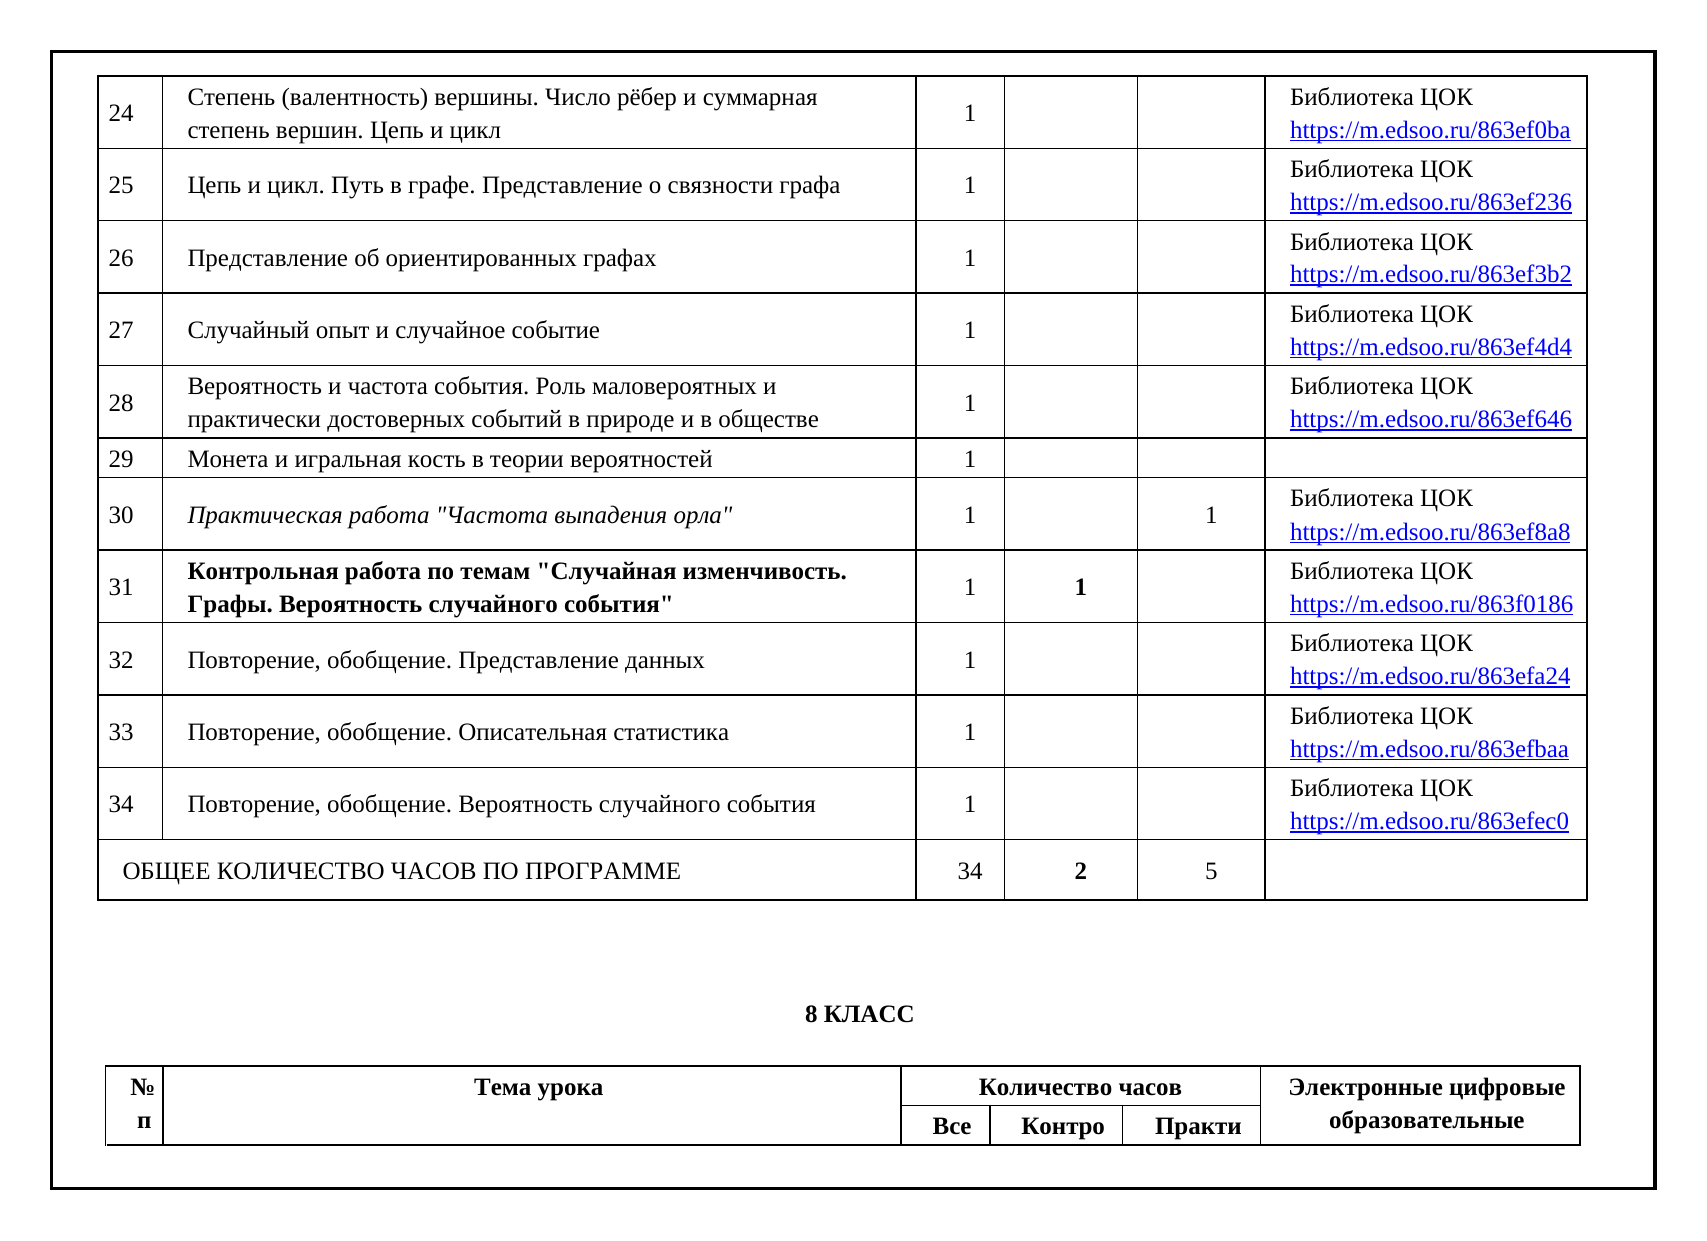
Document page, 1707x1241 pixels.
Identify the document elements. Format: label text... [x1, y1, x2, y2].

table_cell 28 [99, 366, 162, 437]
table_cell Повторение, обобщение. Представление данных [163, 623, 915, 694]
table_cell Все го [902, 1106, 989, 1144]
table_cell 1 [917, 478, 1004, 549]
table_cell [1266, 840, 1586, 899]
table_cell [1005, 77, 1137, 147]
table_cell Библиотека ЦОК https://m.edsoo.ru/863f0186 [1266, 551, 1586, 622]
table_cell 2 [1005, 840, 1137, 899]
table_cell 33 [99, 696, 162, 766]
table_cell ОБЩЕЕ КОЛИЧЕСТВО ЧАСОВ ПО ПРОГРАММЕ [99, 840, 915, 899]
table_cell 1 [917, 77, 1004, 147]
table_cell [1005, 439, 1137, 477]
table_cell 1 [917, 768, 1004, 839]
table_cell 27 [99, 294, 162, 364]
table_cell 5 [1138, 840, 1264, 899]
table_cell Библиотека ЦОК https://m.edsoo.ru/863ef646 [1266, 366, 1586, 437]
table_header Количество часов [902, 1067, 1260, 1104]
table_cell [1138, 439, 1264, 477]
table_cell Представление об ориентированных графах [163, 221, 915, 292]
table_cell [1005, 221, 1137, 292]
table_cell [1138, 696, 1264, 766]
table_cell 26 [99, 221, 162, 292]
table_cell 31 [99, 551, 162, 622]
table_cell Библиотека ЦОК https://m.edsoo.ru/863ef3b2 [1266, 221, 1586, 292]
table_cell Библиотека ЦОК https://m.edsoo.ru/863efbaa [1266, 696, 1586, 766]
table_cell 34 [99, 768, 162, 839]
table_cell Случайный опыт и случайное событие [163, 294, 915, 364]
table_cell Вероятность и частота события. Роль маловероятных и практически достоверных событий в природе и в обществе [163, 366, 915, 437]
table_cell [1138, 149, 1264, 220]
table_cell 1 [1005, 551, 1137, 622]
table_cell 1 [1138, 478, 1264, 549]
table_cell Монета и игральная кость в теории вероятностей [163, 439, 915, 477]
table_cell 1 [917, 623, 1004, 694]
table_cell 1 [917, 696, 1004, 766]
table_cell [1138, 221, 1264, 292]
table_cell 1 [917, 221, 1004, 292]
table_cell [1005, 623, 1137, 694]
table_cell [1005, 294, 1137, 364]
table_cell Библиотека ЦОК https://m.edsoo.ru/863ef236 [1266, 149, 1586, 220]
table_cell Библиотека ЦОК https://m.edsoo.ru/863efec0 [1266, 768, 1586, 839]
table_cell Библиотека ЦОК https://m.edsoo.ru/863efa24 [1266, 623, 1586, 694]
table_cell [1005, 768, 1137, 839]
table_cell 1 [917, 439, 1004, 477]
table_cell [1138, 623, 1264, 694]
table_cell Практическая работа "Частота выпадения орла" [163, 478, 915, 549]
table_cell [1138, 366, 1264, 437]
table_cell [1266, 439, 1586, 477]
table_cell 1 [917, 294, 1004, 364]
table_cell Повторение, обобщение. Описательная статистика [163, 696, 915, 766]
table_header Электронные цифровые образовательные ресурсы [1261, 1067, 1579, 1144]
table_cell [1138, 768, 1264, 839]
table_cell 29 [99, 439, 162, 477]
table_cell [1138, 77, 1264, 147]
table_cell Библиотека ЦОК https://m.edsoo.ru/863ef4d4 [1266, 294, 1586, 364]
table_cell [1138, 551, 1264, 622]
table_cell Библиотека ЦОК https://m.edsoo.ru/863ef8a8 [1266, 478, 1586, 549]
table_cell Цепь и цикл. Путь в графе. Представление о связности графа [163, 149, 915, 220]
table_cell 25 [99, 149, 162, 220]
table_cell 30 [99, 478, 162, 549]
table_cell [1005, 366, 1137, 437]
table_cell 24 [99, 77, 162, 147]
table_cell Повторение, обобщение. Вероятность случайного события [163, 768, 915, 839]
table_cell 32 [99, 623, 162, 694]
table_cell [1123, 1106, 1260, 1144]
table_cell Степень (валентность) вершины. Число рёбер и суммарная степень вершин. Цепь и цикл [163, 77, 915, 147]
table_cell 34 [917, 840, 1004, 899]
table_cell 1 [917, 366, 1004, 437]
table_cell Контрольная работа по темам "Случайная изменчивость. Графы. Вероятность случайного события" [163, 551, 915, 622]
table_cell Библиотека ЦОК https://m.edsoo.ru/863ef0ba [1266, 77, 1586, 147]
table_cell [1005, 696, 1137, 766]
table_cell Контрольные работы [991, 1106, 1122, 1144]
text 8 КЛАСС [87, 999, 1632, 1028]
table_cell [1005, 478, 1137, 549]
table_cell [1005, 149, 1137, 220]
table_cell 1 [917, 149, 1004, 220]
table_header Тема урока [164, 1067, 900, 1144]
table_header № п/п [106, 1067, 162, 1144]
table_cell 1 [917, 551, 1004, 622]
table_cell [1138, 294, 1264, 364]
